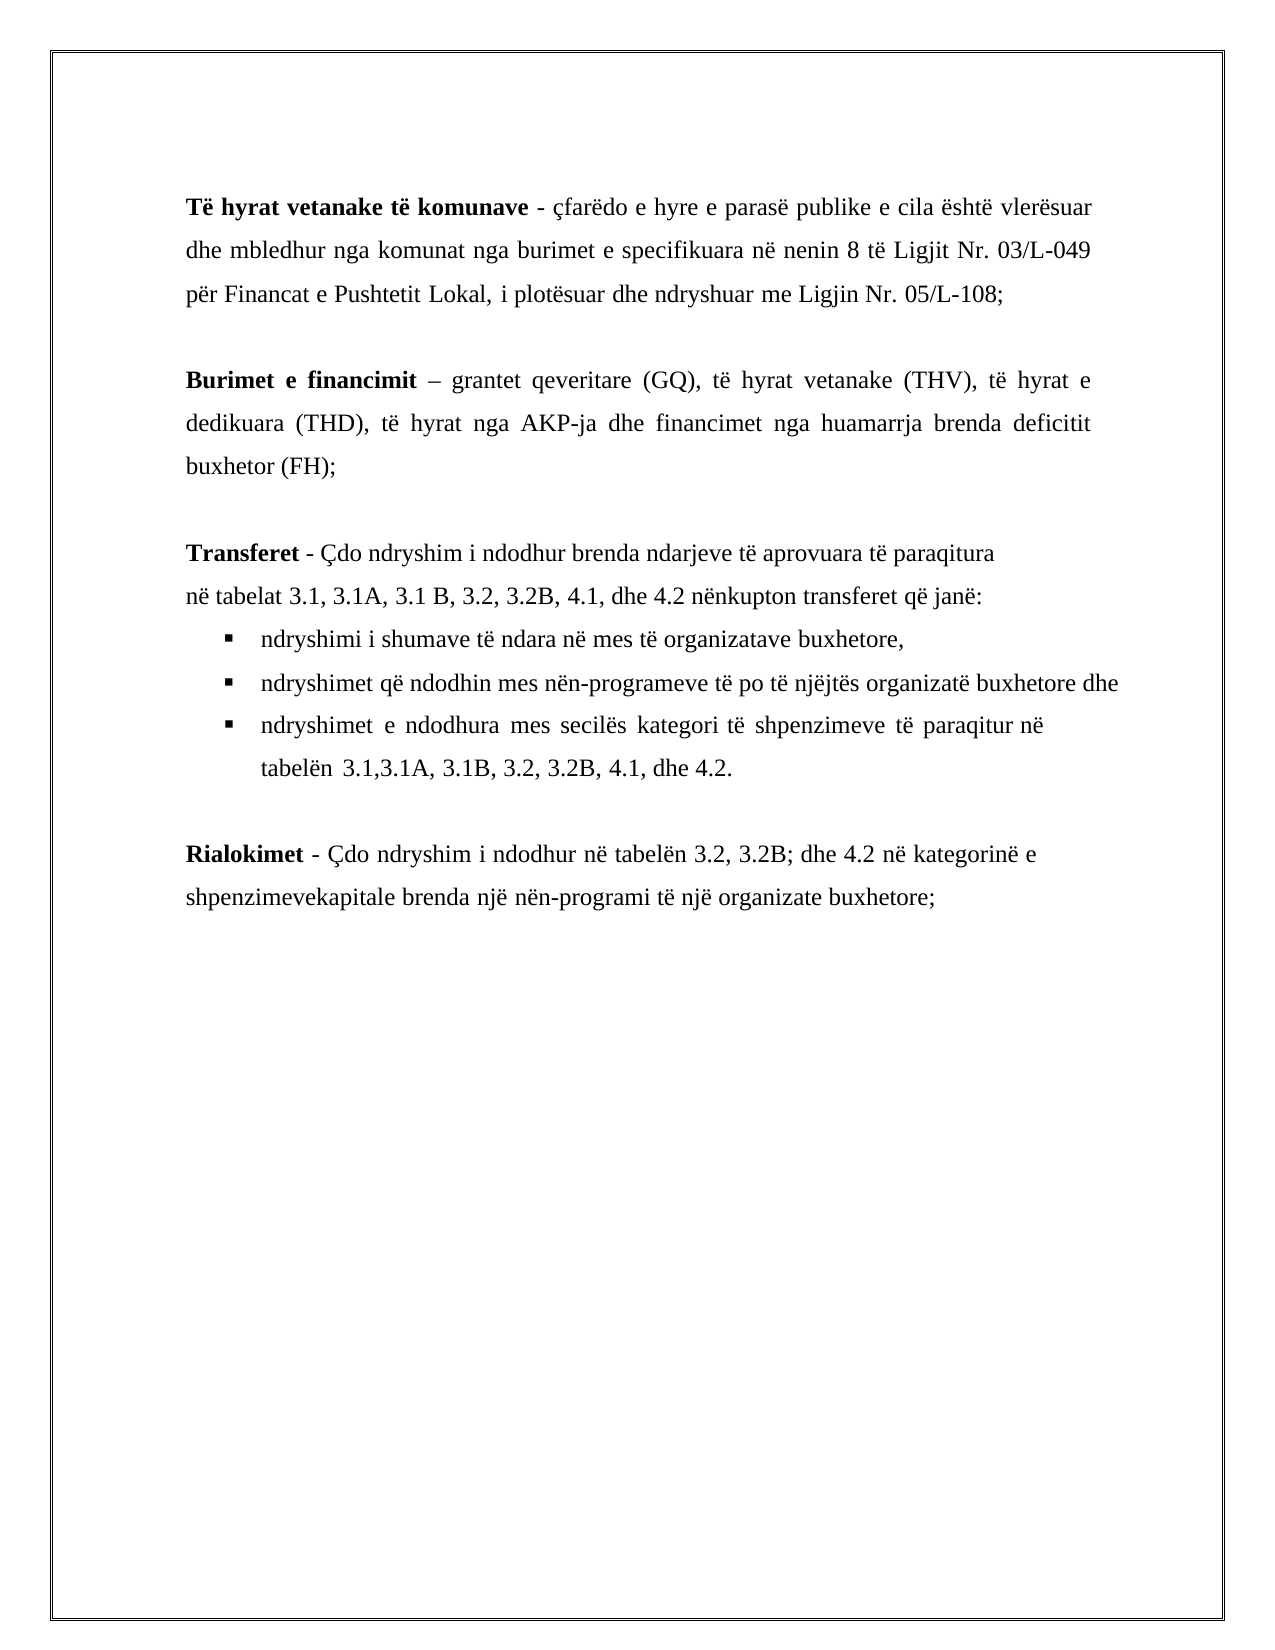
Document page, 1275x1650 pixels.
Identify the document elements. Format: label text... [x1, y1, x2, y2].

list ndryshimet që ndodhin mes nën-programeve të po të njëjtës organizatë buxhetore dhe [223, 668, 1171, 696]
text Burimet e financimit – grantet qeveritare (GQ), të hyrat vetanake (THV), të hyrat e dedikuara (THD), të hyrat nga AKP-ja dhe financimet nga huamarrja brenda deficitit buxhetor (FH); [186, 365, 1092, 480]
text Transferet - Çdo ndryshim i ndodhur brenda ndarjeve të aprovuara të paraqitura në tabelat 3.1, 3.1A, 3.1 B, 3.2, 3.2B, 4.1, dhe 4.2 nënkupton transferet që janë: [186, 538, 1024, 609]
text Të hyrat vetanake të komunave - çfarëdo e hyre e parasë publike e cila është vlerësuar dhe mbledhur nga komunat nga burimet e specifikuara në nenin 8 të Ligjit Nr. 03/L-049 për Financat e Pushtetit Lokal, i plotësuar dhe ndryshuar me Ligjin Nr. 05/L-108; [186, 192, 1092, 308]
text Rialokimet - Çdo ndryshim i ndodhur në tabelën 3.2, 3.2B; dhe 4.2 në kategorinë e shpenzimevekapitale brenda një nën-programi të një organizate buxhetore; [186, 839, 1038, 911]
list ndryshimi i shumave të ndara në mes të organizatave buxhetore, [223, 624, 1171, 653]
list ndryshimet e ndodhura mes secilës kategori të shpenzimeve të paraqitur në tabelën 3.1,3.1A, 3.1B, 3.2, 3.2B, 4.1, dhe 4.2. [223, 710, 1046, 782]
